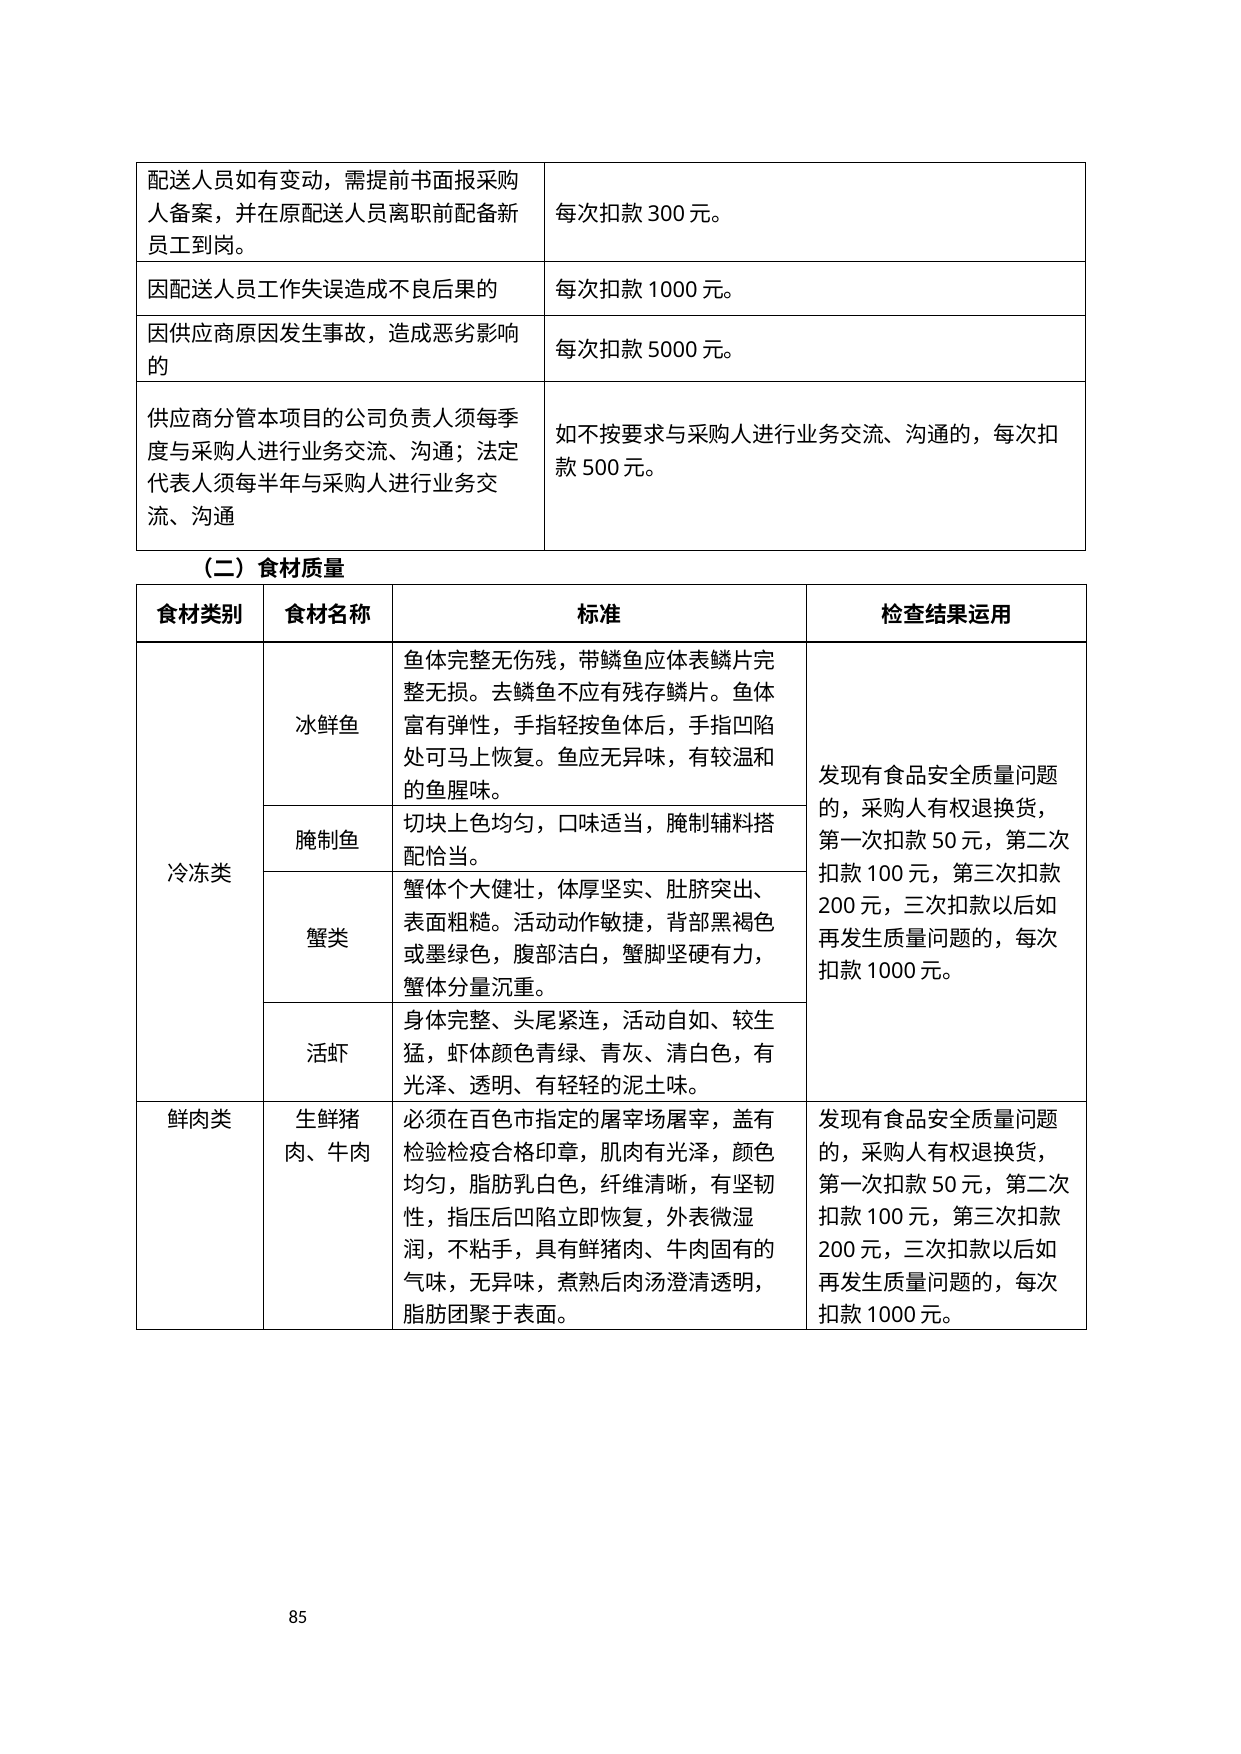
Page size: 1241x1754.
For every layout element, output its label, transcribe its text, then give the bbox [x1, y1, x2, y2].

table_cell 鲜肉类 [137, 1102, 263, 1329]
table_cell 蟹类 [264, 872, 392, 1002]
table_cell 因配送人员工作失误造成不良后果的 [137, 262, 544, 315]
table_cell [807, 1102, 1086, 1329]
table_cell 生鲜猪肉、牛肉 [264, 1102, 392, 1329]
table_cell 身体完整、头尾紧连，活动自如、较生猛，虾体颜色青绿、青灰、清白色，有光泽、透明、有轻轻的泥土味。 [393, 1003, 806, 1101]
table_cell 蟹体个大健壮，体厚坚实、肚脐突出、表面粗糙。活动动作敏捷，背部黑褐色或墨绿色，腹部洁白，蟹脚坚硬有力，蟹体分量沉重。 [393, 872, 806, 1002]
table_cell 每次扣款5000元。 [545, 316, 1085, 381]
table_cell 配送人员如有变动，需提前书面报采购人备案，并在原配送人员离职前配备新员工到岗。 [137, 163, 544, 261]
table_cell 因供应商原因发生事故，造成恶劣影响的 [137, 316, 544, 381]
table_cell 每次扣款300元。 [545, 163, 1085, 261]
text （二）食材质量 [148, 551, 1093, 583]
table_cell 腌制鱼 [264, 806, 392, 871]
table_cell 如不按要求与采购人进行业务交流、沟通的，每次扣款500元。 [545, 382, 1085, 550]
table_cell 活虾 [264, 1003, 392, 1101]
table_cell 必须在百色市指定的屠宰场屠宰，盖有检验检疫合格印章，肌肉有光泽，颜色均匀，脂肪乳白色，纤维清晰，有坚韧性，指压后凹陷立即恢复，外表微湿润，不粘手，具有鲜猪肉、牛肉固有的气味，无异味，煮熟后肉汤澄清透明，脂肪团聚于表面。 [393, 1102, 806, 1329]
table_cell 每次扣款1000元。 [545, 262, 1085, 315]
table_header 食材名称 [264, 585, 392, 641]
table_cell 鱼体完整无伤残，带鳞鱼应体表鳞片完整无损。去鳞鱼不应有残存鳞片。鱼体富有弹性，手指轻按鱼体后，手指凹陷处可马上恢复。鱼应无异味，有较温和的鱼腥味。 [393, 643, 806, 805]
table_cell 切块上色均匀，口味适当，腌制辅料搭配恰当。 [393, 806, 806, 871]
table_header 检查结果运用 [807, 585, 1086, 641]
table_cell 冷冻类 [137, 643, 263, 1101]
table_header 食材类别 [137, 585, 263, 641]
table_cell 冰鲜鱼 [264, 643, 392, 805]
table_cell 发现有食品安全质量问题的，采购人有权退换货，第一次扣款50元，第二次扣款100元，第三次扣款200元，三次扣款以后如再发生质量问题的，每次扣款1000元。 [807, 643, 1086, 1101]
table_cell 供应商分管本项目的公司负责人须每季度与采购人进行业务交流、沟通；法定代表人须每半年与采购人进行业务交流、沟通 [137, 382, 544, 550]
table_header 标准 [393, 585, 806, 641]
